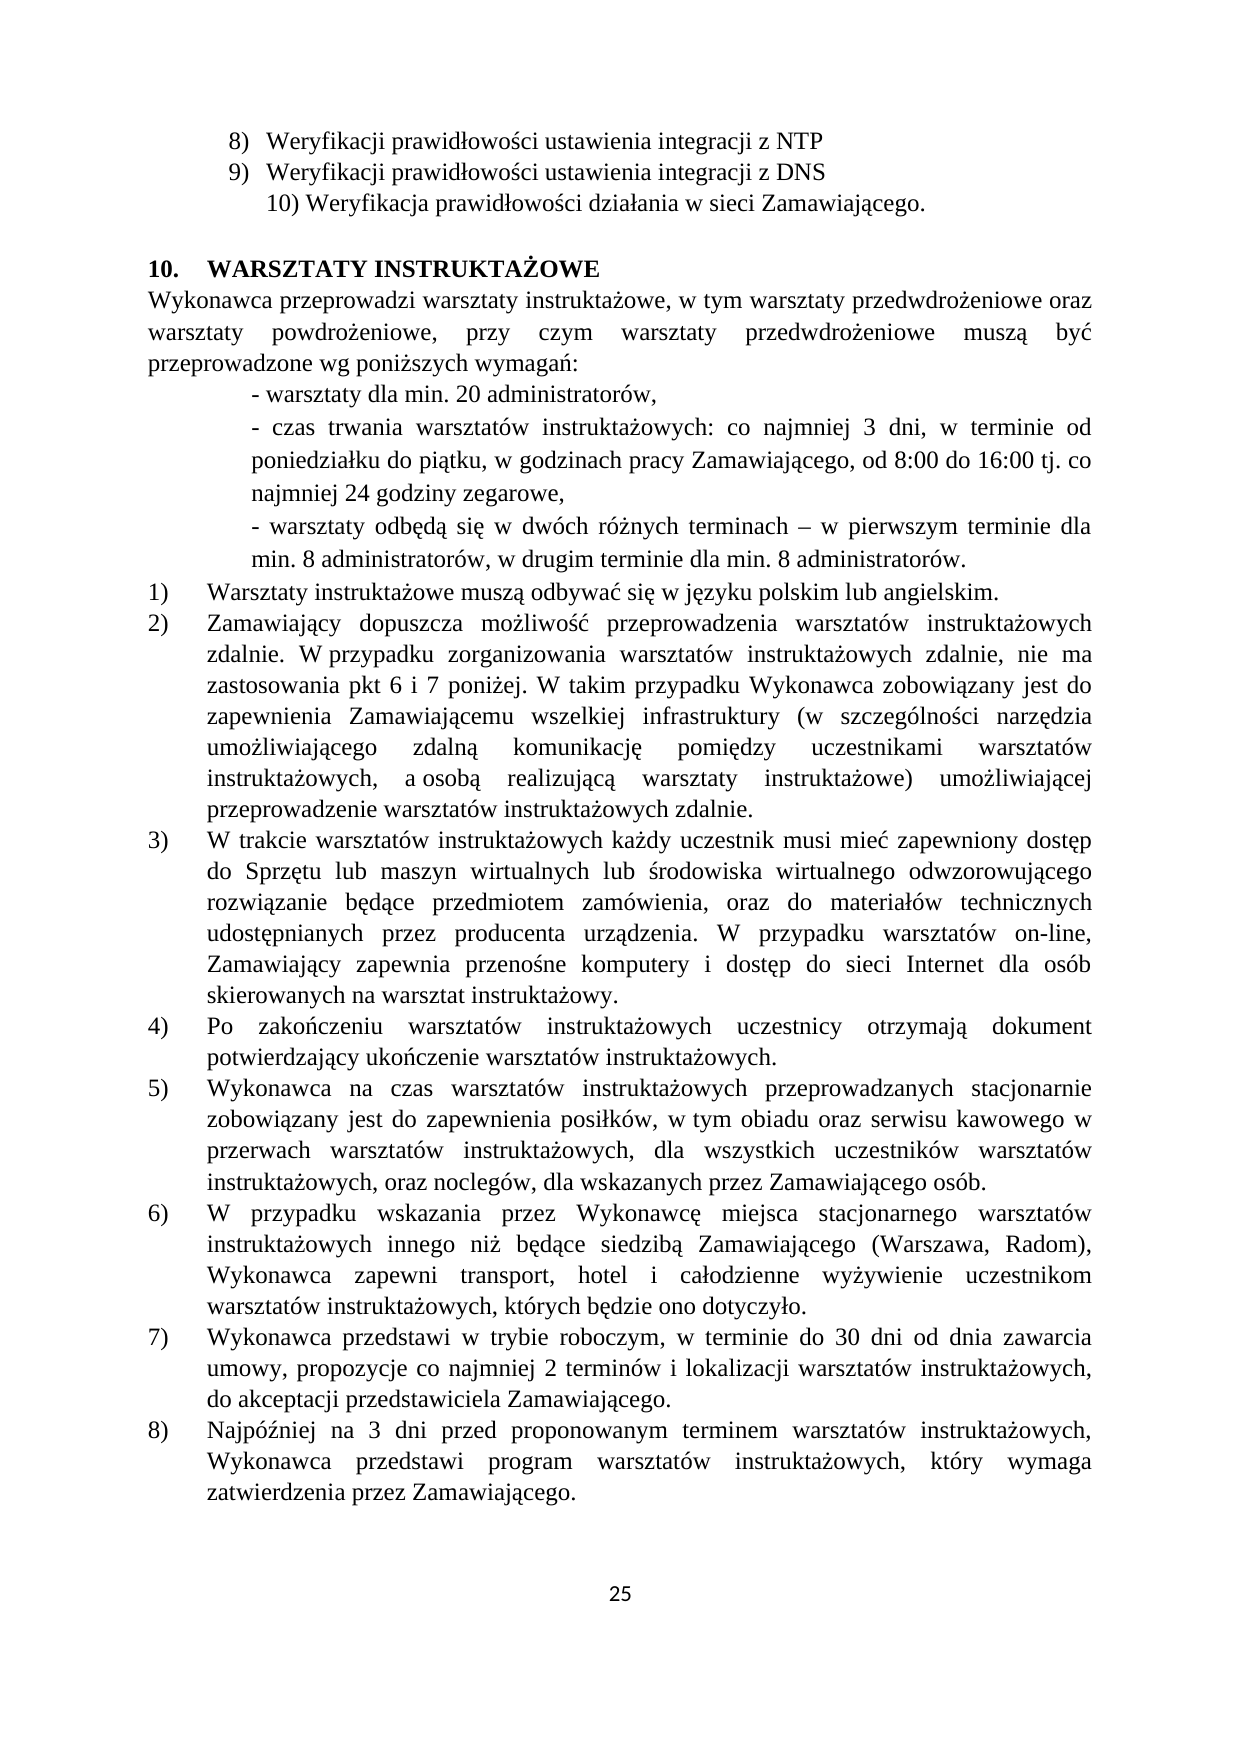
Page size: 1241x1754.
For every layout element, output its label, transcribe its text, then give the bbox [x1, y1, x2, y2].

list Zamawiający dopuszcza możliwość przeprowadzenia warsztatów instruktażowych zdalnie. W przypadku zorganizowania warsztatów instruktażowych zdalnie, nie ma zastosowania pkt 6 i 7 poniżej. W takim przypadku Wykonawca zobowiązany jest do zapewnienia Zamawiającemu wszelkiej infrastruktury (w szczególności narzędzia umożliwiającego zdalną komunikację pomiędzy uczestnikami warsztatów instruktażowych, a osobą realizującą warsztaty instruktażowe) umożliwiającej przeprowadzenie warsztatów instruktażowych zdalnie. [148, 608, 1093, 823]
text - czas trwania warsztatów instruktażowych: co najmniej 3 dni, w terminie od poniedziałku do piątku, w godzinach pracy Zamawiającego, od 8:00 do 16:00 tj. co najmniej 24 godziny zegarowe, [251, 412, 1093, 507]
list W przypadku wskazania przez Wykonawcę miejsca stacjonarnego warsztatów instruktażowych innego niż będące siedzibą Zamawiającego (Warszawa, Radom), Wykonawca zapewni transport, hotel i całodzienne wyżywienie uczestnikom warsztatów instruktażowych, których będzie ono dotyczyło. [148, 1198, 1093, 1319]
list Warsztaty instruktażowe muszą odbywać się w języku polskim lub angielskim. [148, 577, 1093, 606]
list Wykonawca na czas warsztatów instruktażowych przeprowadzanych stacjonarnie zobowiązany jest do zapewnienia posiłków, w tym obiadu oraz serwisu kawowego w przerwach warsztatów instruktażowych, dla wszystkich uczestników warsztatów instruktażowych, oraz noclegów, dla wskazanych przez Zamawiającego osób. [148, 1073, 1093, 1195]
list W trakcie warsztatów instruktażowych każdy uczestnik musi mieć zapewniony dostęp do Sprzętu lub maszyn wirtualnych lub środowiska wirtualnego odwzorowującego rozwiązanie będące przedmiotem zamówienia, oraz do materiałów technicznych udostępnianych przez producenta urządzenia. W przypadku warsztatów on-line, Zamawiający zapewnia przenośne komputery i dostęp do sieci Internet dla osób skierowanych na warsztat instruktażowy. [148, 825, 1093, 1009]
list Wykonawca przedstawi w trybie roboczym, w terminie do 30 dni od dnia zawarcia umowy, propozycje co najmniej 2 terminów i lokalizacji warsztatów instruktażowych, do akceptacji przedstawiciela Zamawiającego. [148, 1322, 1093, 1413]
text Wykonawca przeprowadzi warsztaty instruktażowe, w tym warsztaty przedwdrożeniowe oraz warsztaty powdrożeniowe, przy czym warsztaty przedwdrożeniowe muszą być przeprowadzone wg poniższych wymagań: [148, 286, 1093, 376]
list WARSZTATY INSTRUKTAŻOWE [148, 254, 1093, 283]
list Po zakończeniu warsztatów instruktażowych uczestnicy otrzymają dokument potwierdzający ukończenie warsztatów instruktażowych. [148, 1011, 1093, 1071]
text 10) Weryfikacja prawidłowości działania w sieci Zamawiającego. [266, 188, 1093, 217]
list Weryfikacji prawidłowości ustawienia integracji z NTP [228, 126, 1093, 155]
text - warsztaty odbędą się w dwóch różnych terminach – w pierwszym terminie dla min. 8 administratorów, w drugim terminie dla min. 8 administratorów. [251, 511, 1093, 573]
list Najpóźniej na 3 dni przed proponowanym terminem warsztatów instruktażowych, Wykonawca przedstawi program warsztatów instruktażowych, który wymaga zatwierdzenia przez Zamawiającego. [148, 1415, 1093, 1506]
list Weryfikacji prawidłowości ustawienia integracji z DNS [228, 157, 1093, 186]
text - warsztaty dla min. 20 administratorów, [251, 379, 1093, 407]
